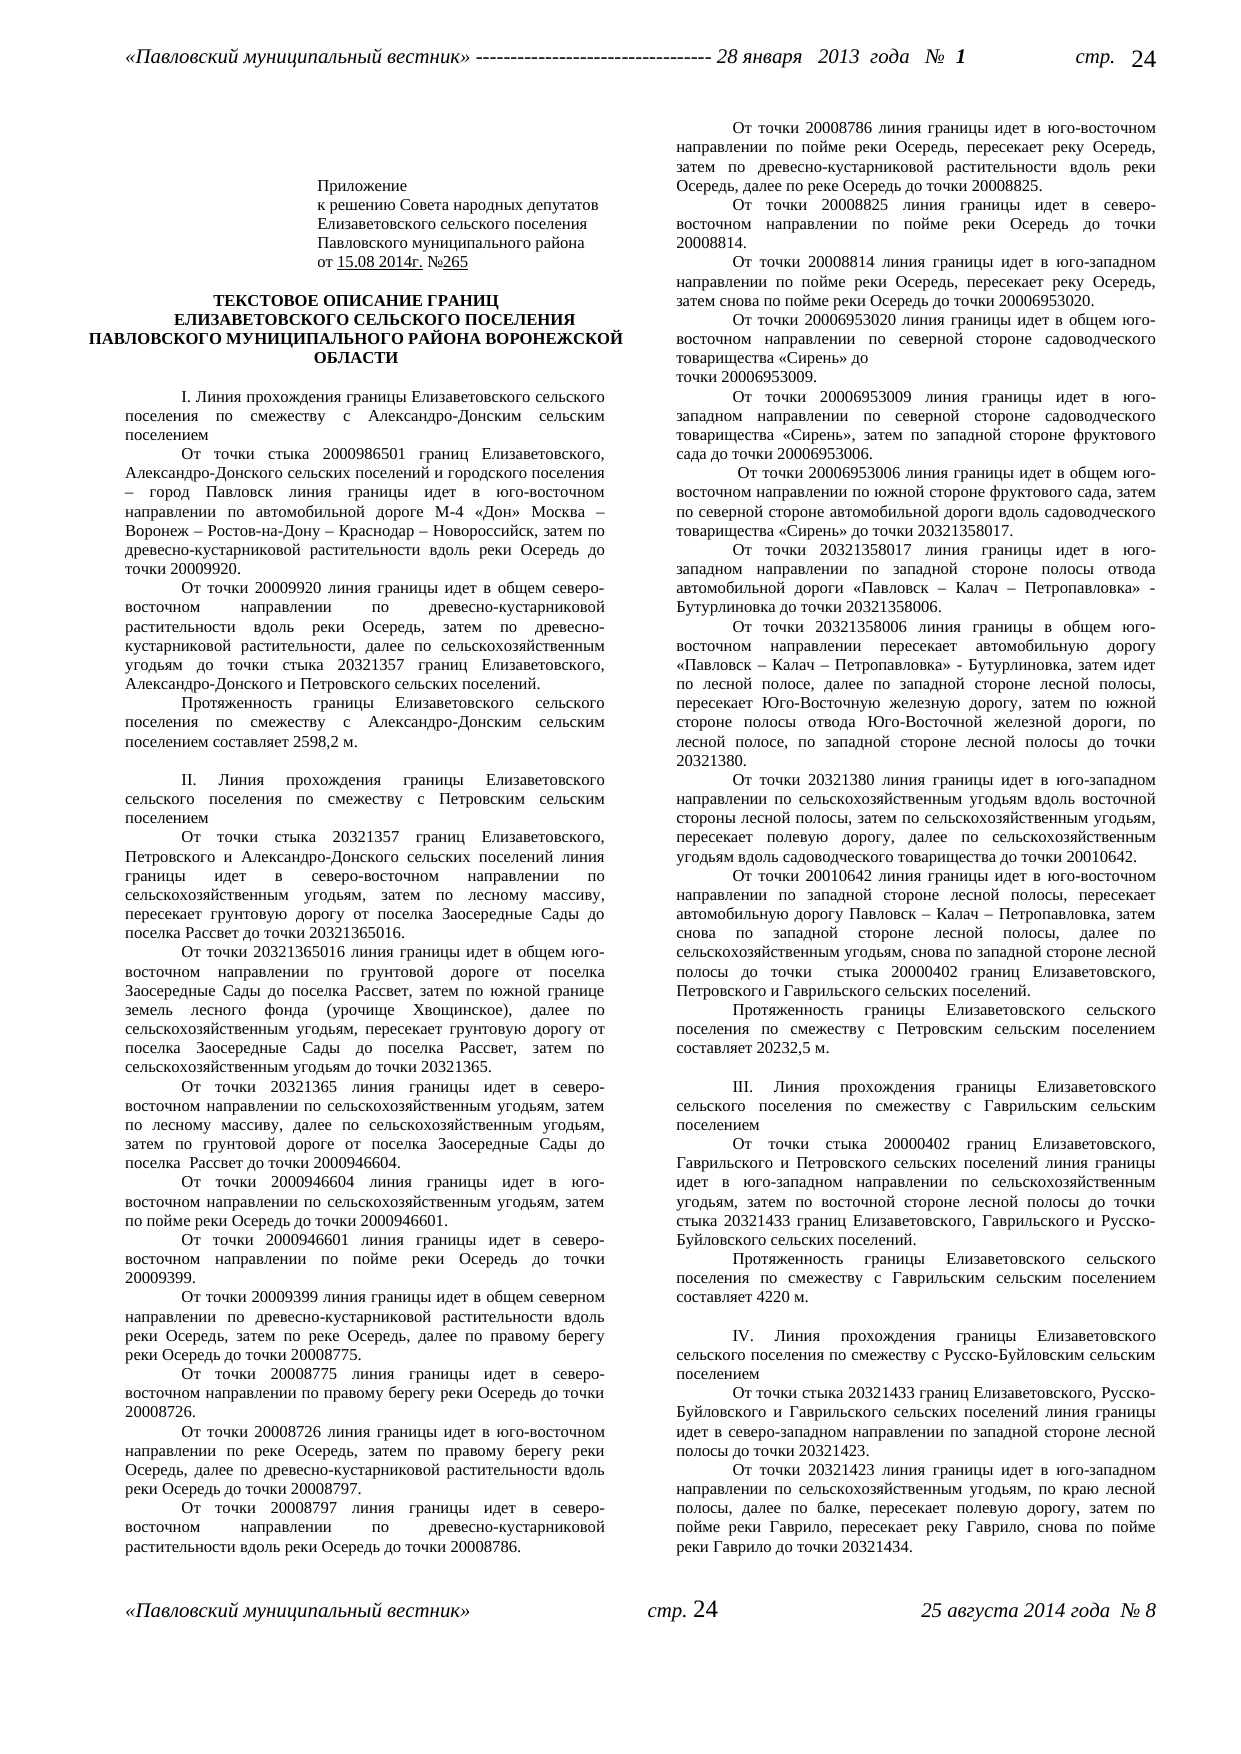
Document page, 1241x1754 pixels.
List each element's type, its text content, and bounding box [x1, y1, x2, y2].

text ЕЛИЗАВЕТОВСКОГО СЕЛЬСКОГО ПОСЕЛЕНИЯ [125, 310, 624, 329]
text От точки 20008775 линия границы идет в северо-восточном направлении по правому берегу реки Осередь до точки 20008726. [125, 1364, 605, 1421]
text От точки стыка 20000402 границ Елизаветовского, Гаврильского и Петровского сельских поселений линия границы идет в юго-западном направлении по сельскохозяйственным угодьям, затем по восточной стороне лесной полосы до точки стыка 20321433 границ Елизаветовского, Гаврильского и Русско-Буйловского сельских поселений. [676, 1134, 1156, 1249]
text От точки 20321358017 линия границы идет в юго-западном направлении по западной стороне полосы отвода автомобильной дороги «Павловск – Калач – Петропавловка» - Бутурлиновка до точки 20321358006. [676, 540, 1156, 616]
text Протяженность границы Елизаветовского сельского поселения по смежеству с Гаврильским сельским поселением составляет . [676, 1249, 1156, 1306]
text От точки 20321365016 линия границы идет в общем юго-восточном направлении по грунтовой дороге от поселка Заосередные Сады до поселка Рассвет, затем по южной границе земель лесного фонда (урочище Хвощинское), далее по сельскохозяйственным угодьям, пересекает грунтовую дорогу от поселка Заосередные Сады до поселка Рассвет, затем по сельскохозяйственным угодьям до точки 20321365. [125, 942, 605, 1076]
text От точки 2000946601 линия границы идет в северо-восточном направлении по пойме реки Осередь до точки 20009399. [125, 1230, 605, 1287]
text От точки 20006953020 линия границы идет в общем юго-восточном направлении по северной стороне садоводческого товарищества «Сирень» до [676, 310, 1156, 367]
text Приложение [317, 176, 605, 195]
text Протяженность границы Елизаветовского сельского поселения по смежеству с Петровским сельским поселением составляет . [676, 1000, 1156, 1057]
text От точки стыка 2000986501 границ Елизаветовского, Александро-Донского сельских поселений и городского поселения – город Павловск линия границы идет в юго-восточном направлении по автомобильной дороге М-4 «Дон» Москва – Воронеж – Ростов-на-Дону – Краснодар – Новороссийск, затем по древесно-кустарниковой растительности вдоль реки Осередь до точки 20009920. [125, 444, 605, 578]
text От точки 20008786 линия границы идет в юго-восточном направлении по пойме реки Осередь, пересекает реку Осередь, затем по древесно-кустарниковой растительности вдоль реки Осередь, далее по реке Осередь до точки 20008825. [676, 118, 1156, 195]
text От точки 20010642 линия границы идет в юго-восточном направлении по западной стороне лесной полосы, пересекает автомобильную дорогу Павловск – Калач – Петропавловка, затем снова по западной стороне лесной полосы, далее по сельскохозяйственным угодьям, снова по западной стороне лесной полосы до точки стыка 20000402 границ Елизаветовского, Петровского и Гаврильского сельских поселений. [676, 866, 1156, 1000]
text От точки 20321423 линия границы идет в юго-западном направлении по сельскохозяйственным угодьям, по краю лесной полосы, далее по балке, пересекает полевую дорогу, затем по пойме реки Гаврило, пересекает реку Гаврило, снова по пойме реки Гаврило до точки 20321434. [676, 1460, 1156, 1556]
text От точки 20008825 линия границы идет в северо-восточном направлении по пойме реки Осередь до точки 20008814. [676, 195, 1156, 252]
text от 15.08 2014г. №265 [317, 252, 605, 271]
text ПАВЛОВСКОГО МУНИЦИПАЛЬНОГО РАЙОНА ВОРОНЕЖСКОЙ ОБЛАСТИ [87, 329, 624, 367]
text От точки 20009920 линия границы идет в общем северо-восточном направлении по древесно-кустарниковой растительности вдоль реки Осередь, затем по древесно-кустарниковой растительности, далее по сельскохозяйственным угодьям до точки стыка 20321357 границ Елизаветовского, Александро-Донского и Петровского сельских поселений. [125, 578, 605, 693]
text I. Линия прохождения границы Елизаветовского сельского поселения по смежеству с Александро-Донским сельским поселением [125, 386, 605, 444]
text От точки 20321380 линия границы идет в юго-западном направлении по сельскохозяйственным угодьям вдоль восточной стороны лесной полосы, затем по сельскохозяйственным угодьям, пересекает полевую дорогу, далее по сельскохозяйственным угодьям вдоль садоводческого товарищества до точки 20010642. [676, 770, 1156, 866]
text Елизаветовского сельского поселения [317, 214, 605, 233]
text От точки 20009399 линия границы идет в общем северном направлении по древесно-кустарниковой растительности вдоль реки Осередь, затем по реке Осередь, далее по правому берегу реки Осередь до точки 20008775. [125, 1287, 605, 1364]
text точки 20006953009. [676, 367, 1156, 386]
text IV. Линия прохождения границы Елизаветовского сельского поселения по смежеству с Русско-Буйловским сельским поселением [676, 1326, 1156, 1383]
text От точки 20321358006 линия границы в общем юго-восточном направлении пересекает автомобильную дорогу «Павловск – Калач – Петропавловка» - Бутурлиновка, затем идет по лесной полосе, далее по западной стороне лесной полосы, пересекает Юго-Восточную железную дорогу, затем по южной стороне полосы отвода Юго-Восточной железной дороги, по лесной полосе, по западной стороне лесной полосы до точки 20321380. [676, 616, 1156, 770]
text От точки 20008797 линия границы идет в северо-восточном направлении по древесно-кустарниковой растительности вдоль реки Осередь до точки 20008786. [125, 1498, 605, 1556]
text II. Линия прохождения границы Елизаветовского сельского поселения по смежеству с Петровским сельским поселением [125, 770, 605, 827]
text От точки стыка 20321433 границ Елизаветовского, Русско-Буйловского и Гаврильского сельских поселений линия границы идет в северо-западном направлении по западной стороне лесной полосы до точки 20321423. [676, 1383, 1156, 1460]
text Протяженность границы Елизаветовского сельского поселения по смежеству с Александро-Донским сельским поселением составляет . [125, 693, 605, 751]
text к решению Совета народных депутатов [317, 195, 605, 214]
text От точки 20008814 линия границы идет в юго-западном направлении по пойме реки Осередь, пересекает реку Осередь, затем снова по пойме реки Осередь до точки 20006953020. [676, 252, 1156, 310]
text Павловского муниципального района [317, 233, 605, 252]
text От точки 20006953009 линия границы идет в юго-западном направлении по северной стороне садоводческого товарищества «Сирень», затем по западной стороне фруктового сада до точки 20006953006. [676, 386, 1156, 463]
text От точки 2000946604 линия границы идет в юго-восточном направлении по сельскохозяйственным угодьям, затем по пойме реки Осередь до точки 2000946601. [125, 1172, 605, 1230]
text От точки 20006953006 линия границы идет в общем юго-восточном направлении по южной стороне фруктового сада, затем по северной стороне автомобильной дороги вдоль садоводческого товарищества «Сирень» до точки 20321358017. [676, 463, 1156, 540]
text ТЕКСТОВОЕ ОПИСАНИЕ ГРАНИЦ [87, 291, 624, 310]
text III. Линия прохождения границы Елизаветовского сельского поселения по смежеству с Гаврильским сельским поселением [676, 1076, 1156, 1134]
text От точки 20008726 линия границы идет в юго-восточном направлении по реке Осередь, затем по правому берегу реки Осередь, далее по древесно-кустарниковой растительности вдоль реки Осередь до точки 20008797. [125, 1421, 605, 1498]
text От точки стыка 20321357 границ Елизаветовского, Петровского и Александро-Донского сельских поселений линия границы идет в северо-восточном направлении по сельскохозяйственным угодьям, затем по лесному массиву, пересекает грунтовую дорогу от поселка Заосередные Сады до поселка Рассвет до точки 20321365016. [125, 827, 605, 942]
text От точки 20321365 линия границы идет в северо-восточном направлении по сельскохозяйственным угодьям, затем по лесному массиву, далее по сельскохозяйственным угодьям, затем по грунтовой дороге от поселка Заосередные Сады до поселка Рассвет до точки 2000946604. [125, 1076, 605, 1172]
